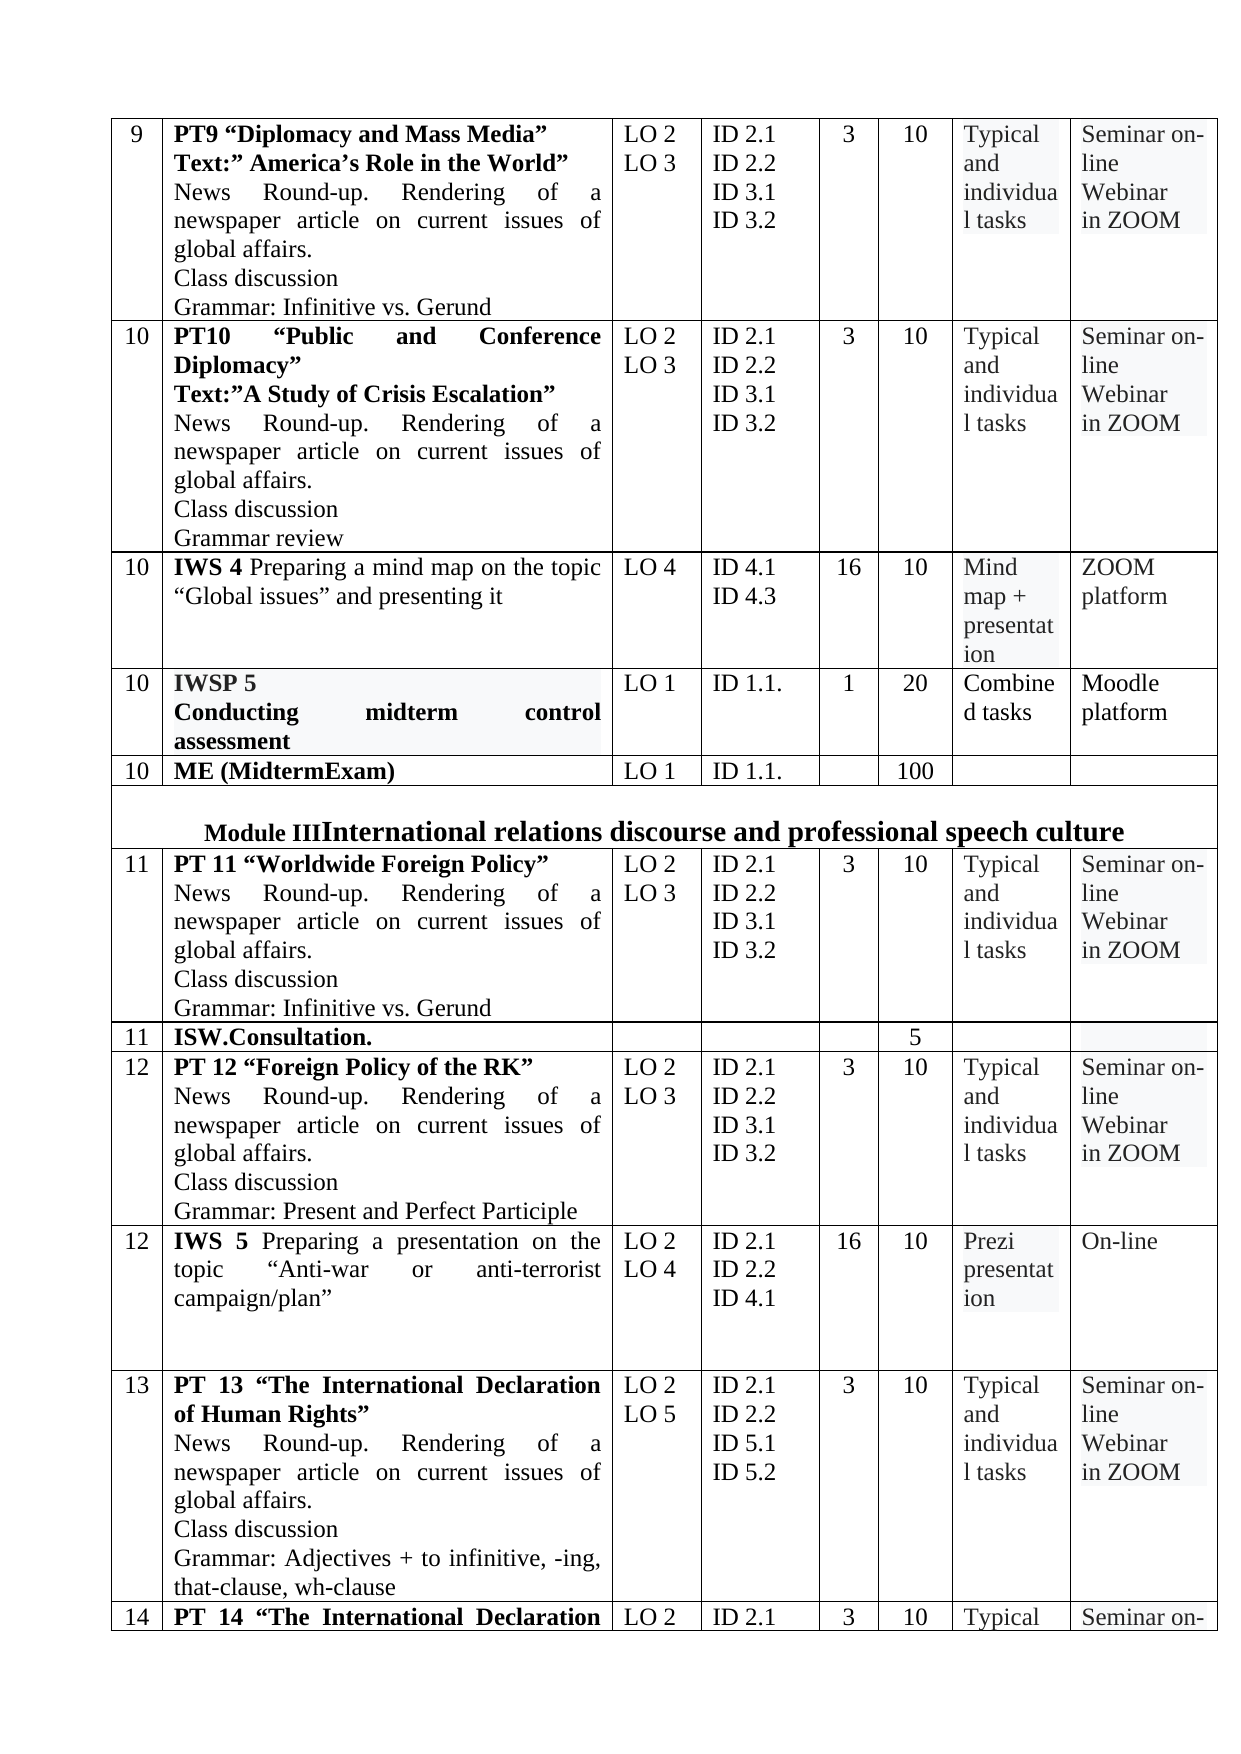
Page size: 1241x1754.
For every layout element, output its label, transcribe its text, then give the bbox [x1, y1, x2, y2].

table_cell ID 2.1 ID 2.2 ID 3.1 ID 3.2 [702, 1052, 819, 1225]
table_cell [1071, 1023, 1081, 1051]
table_cell PT 13 “The International Declaration of Human Rights” News Round-up. Rendering of a newspaper article on current issues of global affairs. Class discussion Grammar: Adjectives + to infinitive, -ing, that-clause, wh-clause [163, 1371, 612, 1601]
table_cell 3 [820, 1602, 878, 1630]
table_cell [702, 1023, 819, 1051]
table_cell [953, 1602, 1070, 1630]
table_cell 10 [879, 1602, 952, 1630]
table_cell 3 [820, 1371, 878, 1601]
table_cell ID 1.1. [702, 756, 819, 784]
table_cell 100 [879, 756, 952, 784]
table_cell 13 [112, 1371, 162, 1601]
table_cell 3 [820, 119, 878, 320]
table_cell Combined tasks [953, 669, 1070, 755]
table_cell 10 [112, 669, 162, 755]
table_cell LО 2 LО 3 [613, 321, 701, 551]
table_cell Module IIIInternational relations discourse and professional speech culture [112, 786, 1217, 848]
table_cell МE (MidtermExam) [163, 756, 612, 784]
table_cell Seminar on-line Webinar in ZOOM [1071, 849, 1217, 1021]
table_cell IWS 5 Preparing a presentation on the topic “Anti-war or anti-terrorist campaign/plan” [163, 1226, 612, 1369]
table_cell ID 4.1 ID 4.3 [702, 553, 819, 667]
table_cell LО 2 LО 3 [613, 849, 701, 1021]
table_cell IWS 4 Preparing a mind map on the topic “Global issues” and presenting it [163, 553, 612, 667]
table_cell 10 [112, 553, 162, 667]
table_cell 20 [879, 669, 952, 755]
table_cell 10 [112, 321, 162, 551]
table_cell 10 [879, 1226, 952, 1369]
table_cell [1071, 119, 1217, 320]
table_cell 12 [112, 1052, 162, 1225]
table_cell PT10 “Public and Conference Diplomacy” Text:”A Study of Crisis Escalation” News Round-up. Rendering of a newspaper article on current issues of global affairs. Class discussion Grammar review [163, 321, 612, 551]
table_cell Seminar on-line Webinar in ZOOM [1071, 1371, 1217, 1601]
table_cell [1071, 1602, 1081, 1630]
table_cell 10 [112, 756, 162, 784]
table_cell ZOOM platform [1071, 553, 1217, 667]
table_cell LО 2 LО 3 [613, 1602, 701, 1630]
table_cell 12 [112, 1226, 162, 1369]
table_cell ID 2.1 ID 2.2 ID 4.1 [702, 1226, 819, 1369]
table_cell On-line [1071, 1226, 1217, 1369]
table_cell [820, 1023, 878, 1051]
table_cell 3 [820, 1052, 878, 1225]
table_cell 16 [820, 1226, 878, 1369]
table_cell LО 2 LО 5 [613, 1371, 701, 1601]
table_cell Prezi presentation [953, 1226, 1070, 1369]
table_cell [163, 1602, 612, 1630]
table_cell [1071, 756, 1217, 784]
table_cell 5 [879, 1023, 952, 1051]
table_cell Typical and individual tasks [953, 1052, 1070, 1225]
table_cell 3 [820, 321, 878, 551]
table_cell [702, 119, 819, 320]
table_cell [820, 756, 878, 784]
table_cell [613, 1023, 701, 1051]
table_cell Typical and individual tasks [953, 119, 1070, 320]
table_cell Seminar on-line Webinar in ZOOM [1071, 321, 1217, 551]
table_cell [953, 756, 1070, 784]
table_cell 10 [879, 849, 952, 1021]
table_cell Typical and individual tasks [953, 849, 1070, 1021]
table_cell [1207, 1023, 1217, 1051]
table_cell ID 2.1 ID 2.2 ID 3.1 ID 3.2 [702, 849, 819, 1021]
table_cell ISW.Consultation. [163, 1023, 612, 1051]
table_cell LО 1 [613, 756, 701, 784]
table_cell 10 [879, 1371, 952, 1601]
table_cell 1 [820, 669, 878, 755]
table_cell LО 4 [613, 553, 701, 667]
table_cell 10 [879, 1052, 952, 1225]
table_cell PT9 “Diplomacy and Mass Media” Text:” America’s Role in the World” News Round-up. Rendering of a newspaper article on current issues of global affairs. Class discussion Grammar: Infinitive vs. Gerund [163, 119, 612, 320]
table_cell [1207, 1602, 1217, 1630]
table_cell LО 2 LО 3 [613, 1052, 701, 1225]
table_cell 14 [112, 1602, 162, 1630]
table_cell PT 12 “Foreign Policy of the RK” News Round-up. Rendering of a newspaper article on current issues of global affairs. Class discussion Grammar: Present and Perfect Participle [163, 1052, 612, 1225]
table_cell 11 [112, 849, 162, 1021]
table_cell 10 [879, 321, 952, 551]
table_cell LО 2 LО 3 [613, 119, 701, 320]
table_cell [953, 1023, 1070, 1051]
table_cell 3 [820, 849, 878, 1021]
table_cell Seminar on-line Webinar in ZOOM [1071, 1052, 1217, 1225]
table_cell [702, 1602, 819, 1630]
table_cell ID 2.1 ID 2.2 ID 3.1 ID 3.2 [702, 321, 819, 551]
table_cell ID 1.1. [702, 669, 819, 755]
table_cell LО 1 [613, 669, 701, 755]
table_cell 10 [879, 553, 952, 667]
table_cell 11 [112, 1023, 162, 1051]
table_cell 16 [820, 553, 878, 667]
table_cell 10 [879, 119, 952, 320]
table_cell ID 2.1 ID 2.2 ID 5.1 ID 5.2 [702, 1371, 819, 1601]
table_cell LО 2 LО 4 [613, 1226, 701, 1369]
table_cell Moodle platform [1071, 669, 1217, 755]
table_cell Typical and individual tasks [953, 321, 1070, 551]
table_cell PT 11 “Worldwide Foreign Policy” News Round-up. Rendering of a newspaper article on current issues of global affairs. Class discussion Grammar: Infinitive vs. Gerund [163, 849, 612, 1021]
table_cell 9 [112, 119, 162, 320]
table_cell Typical and individual tasks [953, 1371, 1070, 1601]
